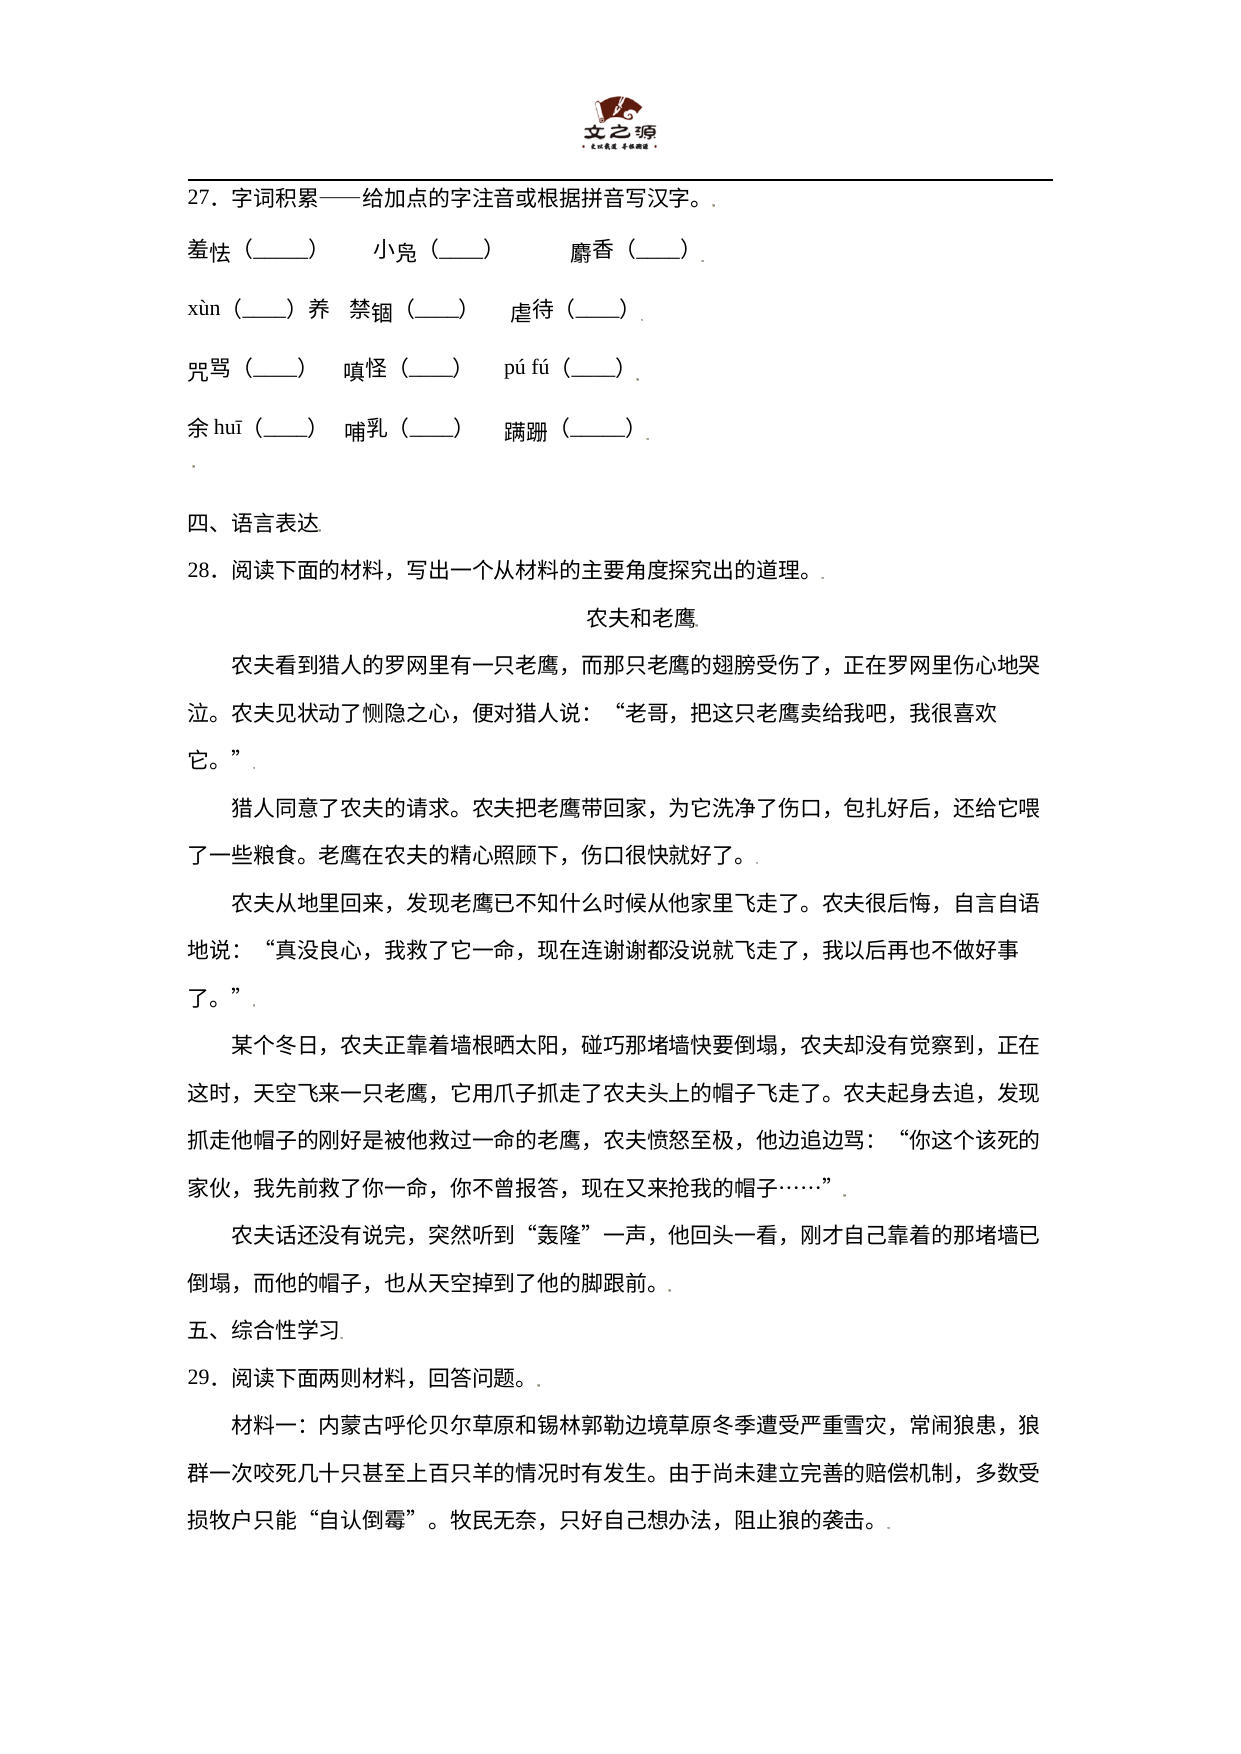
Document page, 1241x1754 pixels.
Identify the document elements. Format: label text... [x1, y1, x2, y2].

text 羞怯（_____） 小凫（____） 麝香（____） [187, 228, 1053, 268]
text 余huī（____） 哺乳（____） 蹒跚（_____） [187, 407, 1053, 446]
text 农夫从地里回来，发现老鹰已不知什么时候从他家里飞走了。农夫很后悔，自言自语地说：“真没良心，我救了它一命，现在连谢谢都没说就飞走了，我以后再也不做好事了。” [187, 886, 1053, 1013]
text 农夫和老鹰 [187, 601, 1053, 633]
text 四、语言表达 [187, 506, 1053, 538]
text 农夫看到猎人的罗网里有一只老鹰，而那只老鹰的翅膀受伤了，正在罗网里伤心地哭泣。农夫见状动了恻隐之心，便对猎人说：“老哥，把这只老鹰卖给我吧，我很喜欢它。” [187, 648, 1053, 775]
text xùn（____）养 禁锢（____） 虐待（____） [187, 288, 1053, 327]
text 农夫话还没有说完，突然听到“轰隆”一声，他回头一看，刚才自己靠着的那堵墙已倒塌，而他的帽子，也从天空掉到了他的脚跟前。 [187, 1218, 1053, 1298]
text 材料一：内蒙古呼伦贝尔草原和锡林郭勒边境草原冬季遭受严重雪灾，常闹狼患，狼群一次咬死几十只甚至上百只羊的情况时有发生。由于尚未建立完善的赔偿机制，多数受损牧户只能“自认倒霉”。牧民无奈，只好自己想办法，阻止狼的袭击。 [187, 1408, 1053, 1535]
text 五、综合性学习 [187, 1313, 1053, 1345]
picture [543, 73, 698, 178]
text 咒骂（____） 嗔怪（____） pú fú（____） [187, 347, 1053, 387]
text 27．字词积累——给加点的字注音或根据拼音写汉字。 [187, 181, 1053, 213]
text 猎人同意了农夫的请求。农夫把老鹰带回家，为它洗净了伤口，包扎好后，还给它喂了一些粮食。老鹰在农夫的精心照顾下，伤口很快就好了。 [187, 791, 1053, 870]
text 29．阅读下面两则材料，回答问题。 [187, 1361, 1053, 1393]
text 28．阅读下面的材料，写出一个从材料的主要角度探究出的道理。 [187, 553, 1053, 585]
text 某个冬日，农夫正靠着墙根晒太阳，碰巧那堵墙快要倒塌，农夫却没有觉察到，正在这时，天空飞来一只老鹰，它用爪子抓走了农夫头上的帽子飞走了。农夫起身去追，发现抓走他帽子的刚好是被他救过一命的老鹰，农夫愤怒至极，他边追边骂：“你这个该死的家伙，我先前救了你一命，你不曾报答，现在又来抢我的帽子……” [187, 1028, 1053, 1203]
